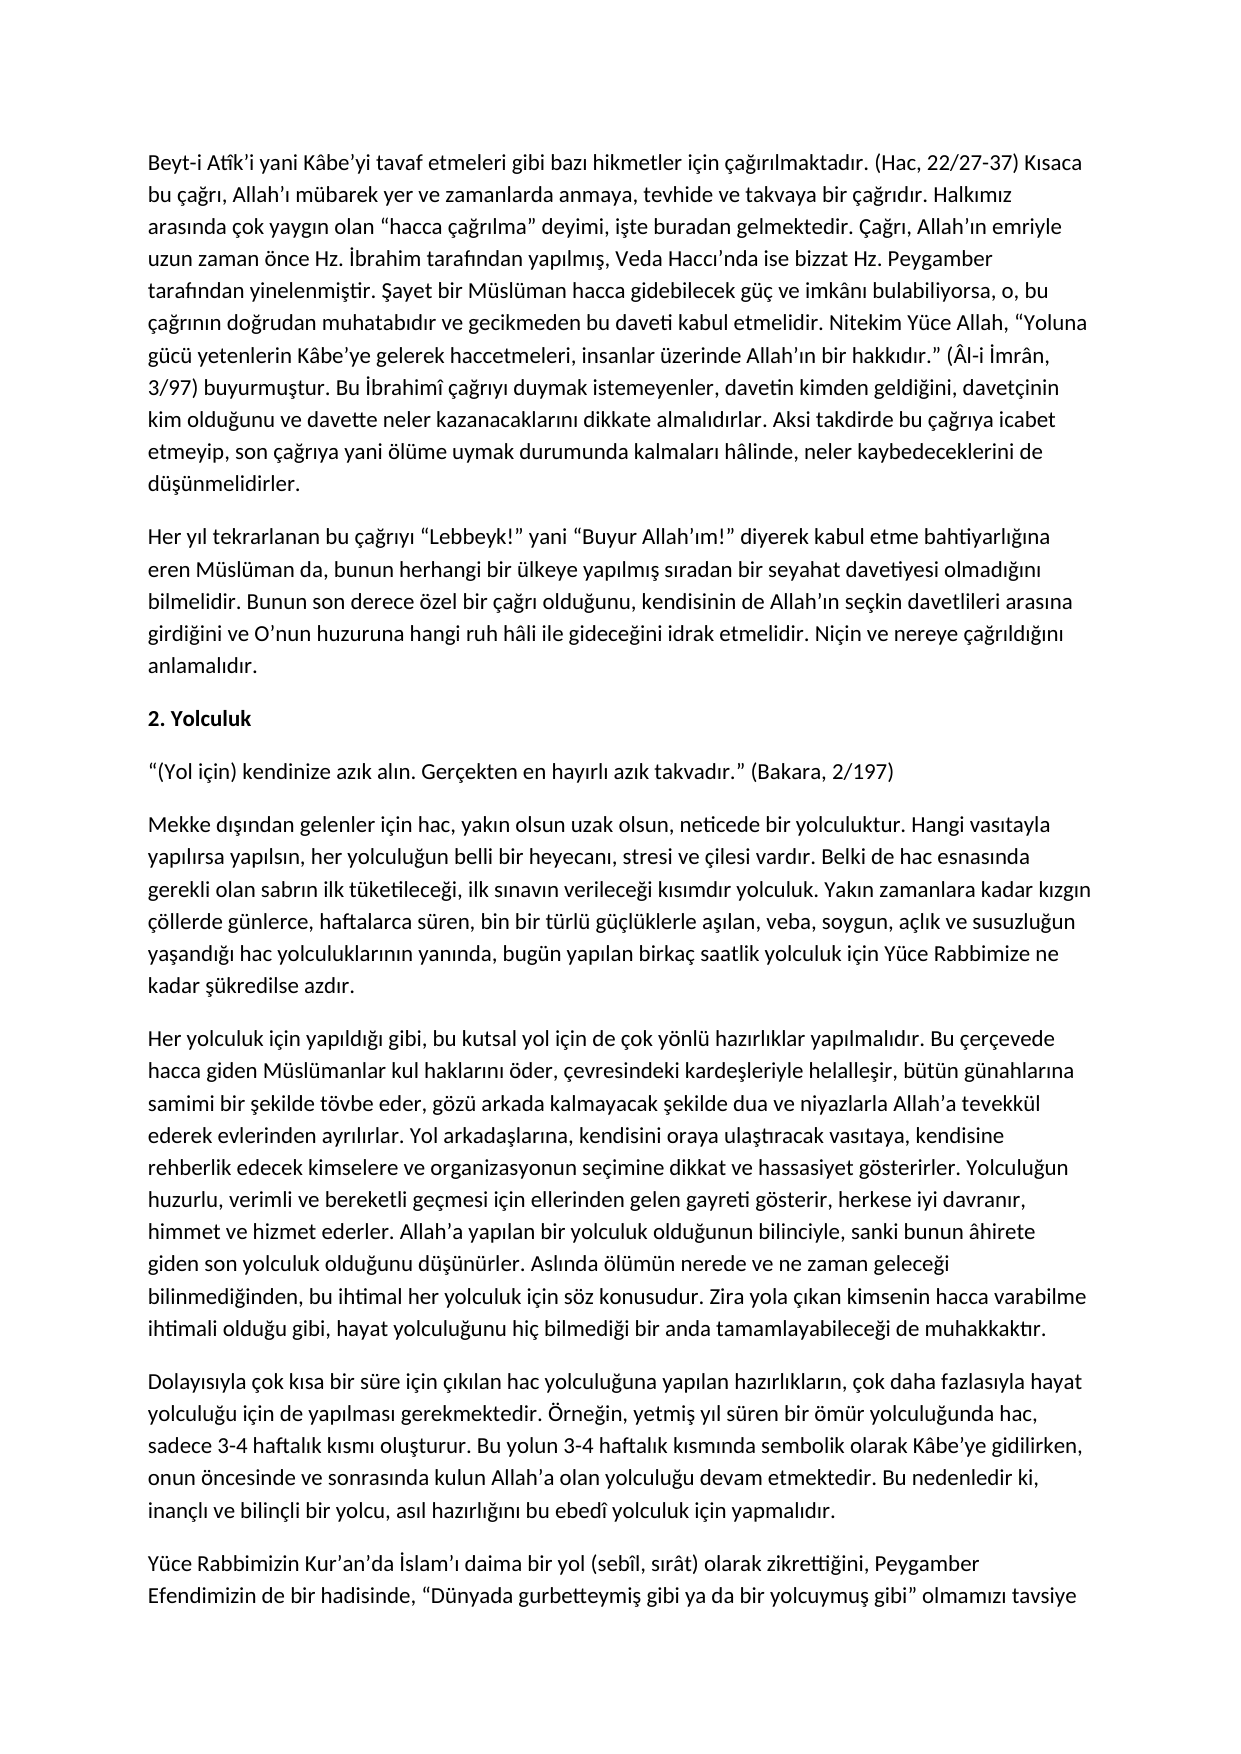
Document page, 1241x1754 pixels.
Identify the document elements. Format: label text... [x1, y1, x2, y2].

text Dolayısıyla çok kısa bir süre için çıkılan hac yolculuğuna yapılan hazırlıkların, çok daha fazlasıyla hayat yolculuğu için de yapılması gerekmektedir. Örneğin, yetmiş yıl süren bir ömür yolculuğunda hac, sadece 3-4 haftalık kısmı oluşturur. Bu yolun 3-4 haftalık kısmında sembolik olarak Kâbe’ye gidilirken, onun öncesinde ve sonrasında kulun Allah’a olan yolculuğu devam etmektedir. Bu nedenledir ki, inançlı ve bilinçli bir yolcu, asıl hazırlığını bu ebedî yolculuk için yapmalıdır. [148, 1367, 1093, 1524]
text 2. Yolculuk [148, 704, 1093, 732]
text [148, 1549, 1093, 1609]
text Mekke dışından gelenler için hac, yakın olsun uzak olsun, neticede bir yolculuktur. Hangi vasıtayla yapılırsa yapılsın, her yolculuğun belli bir heyecanı, stresi ve çilesi vardır. Belki de hac esnasında gerekli olan sabrın ilk tüketileceği, ilk sınavın verileceği kısımdır yolculuk. Yakın zamanlara kadar kızgın çöllerde günlerce, haftalarca süren, bin bir türlü güçlüklerle aşılan, veba, soygun, açlık ve susuzluğun yaşandığı hac yolculuklarının yanında, bugün yapılan birkaç saatlik yolculuk için Yüce Rabbimize ne kadar şükredilse azdır. [148, 810, 1093, 999]
text Beyt-i Atîk’i yani Kâbe’yi tavaf etmeleri gibi bazı hikmetler için çağırılmaktadır. (Hac, 22/27-37) Kısaca bu çağrı, Allah’ı mübarek yer ve zamanlarda anmaya, tevhide ve takvaya bir çağrıdır. Halkımız arasında çok yaygın olan “hacca çağrılma” deyimi, işte buradan gelmektedir. Çağrı, Allah’ın emriyle uzun zaman önce Hz. İbrahim tarafından yapılmış, Veda Haccı’nda ise bizzat Hz. Peygamber tarafından yinelenmiştir. Şayet bir Müslüman hacca gidebilecek güç ve imkânı bulabiliyorsa, o, bu çağrının doğrudan muhatabıdır ve gecikmeden bu daveti kabul etmelidir. Nitekim Yüce Allah, “Yoluna gücü yetenlerin Kâbe’ye gelerek haccetmeleri, insanlar üzerinde Allah’ın bir hakkıdır.” (Âl-i İmrân, 3/97) buyurmuştur. Bu İbrahimî çağrıyı duymak istemeyenler, davetin kimden geldiğini, davetçinin kim olduğunu ve davette neler kazanacaklarını dikkate almalıdırlar. Aksi takdirde bu çağrıya icabet etmeyip, son çağrıya yani ölüme uymak durumunda kalmaları hâlinde, neler kaybedeceklerini de düşünmelidirler. [148, 148, 1093, 497]
text Her yıl tekrarlanan bu çağrıyı “Lebbeyk!” yani “Buyur Allah’ım!” diyerek kabul etme bahtiyarlığına eren Müslüman da, bunun herhangi bir ülkeye yapılmış sıradan bir seyahat davetiyesi olmadığını bilmelidir. Bunun son derece özel bir çağrı olduğunu, kendisinin de Allah’ın seçkin davetlileri arasına girdiğini ve O’nun huzuruna hangi ruh hâli ile gideceğini idrak etmelidir. Niçin ve nereye çağrıldığını anlamalıdır. [148, 522, 1093, 679]
text “(Yol için) kendinize azık alın. Gerçekten en hayırlı azık takvadır.” (Bakara, 2/197) [148, 757, 1093, 785]
text Her yolculuk için yapıldığı gibi, bu kutsal yol için de çok yönlü hazırlıklar yapılmalıdır. Bu çerçevede hacca giden Müslümanlar kul haklarını öder, çevresindeki kardeşleriyle helalleşir, bütün günahlarına samimi bir şekilde tövbe eder, gözü arkada kalmayacak şekilde dua ve niyazlarla Allah’a tevekkül ederek evlerinden ayrılırlar. Yol arkadaşlarına, kendisini oraya ulaştıracak vasıtaya, kendisine rehberlik edecek kimselere ve organizasyonun seçimine dikkat ve hassasiyet gösterirler. Yolculuğun huzurlu, verimli ve bereketli geçmesi için ellerinden gelen gayreti gösterir, herkese iyi davranır, himmet ve hizmet ederler. Allah’a yapılan bir yolculuk olduğunun bilinciyle, sanki bunun âhirete giden son yolculuk olduğunu düşünürler. Aslında ölümün nerede ve ne zaman geleceği bilinmediğinden, bu ihtimal her yolculuk için söz konusudur. Zira yola çıkan kimsenin hacca varabilme ihtimali olduğu gibi, hayat yolculuğunu hiç bilmediği bir anda tamamlayabileceği de muhakkaktır. [148, 1024, 1093, 1342]
